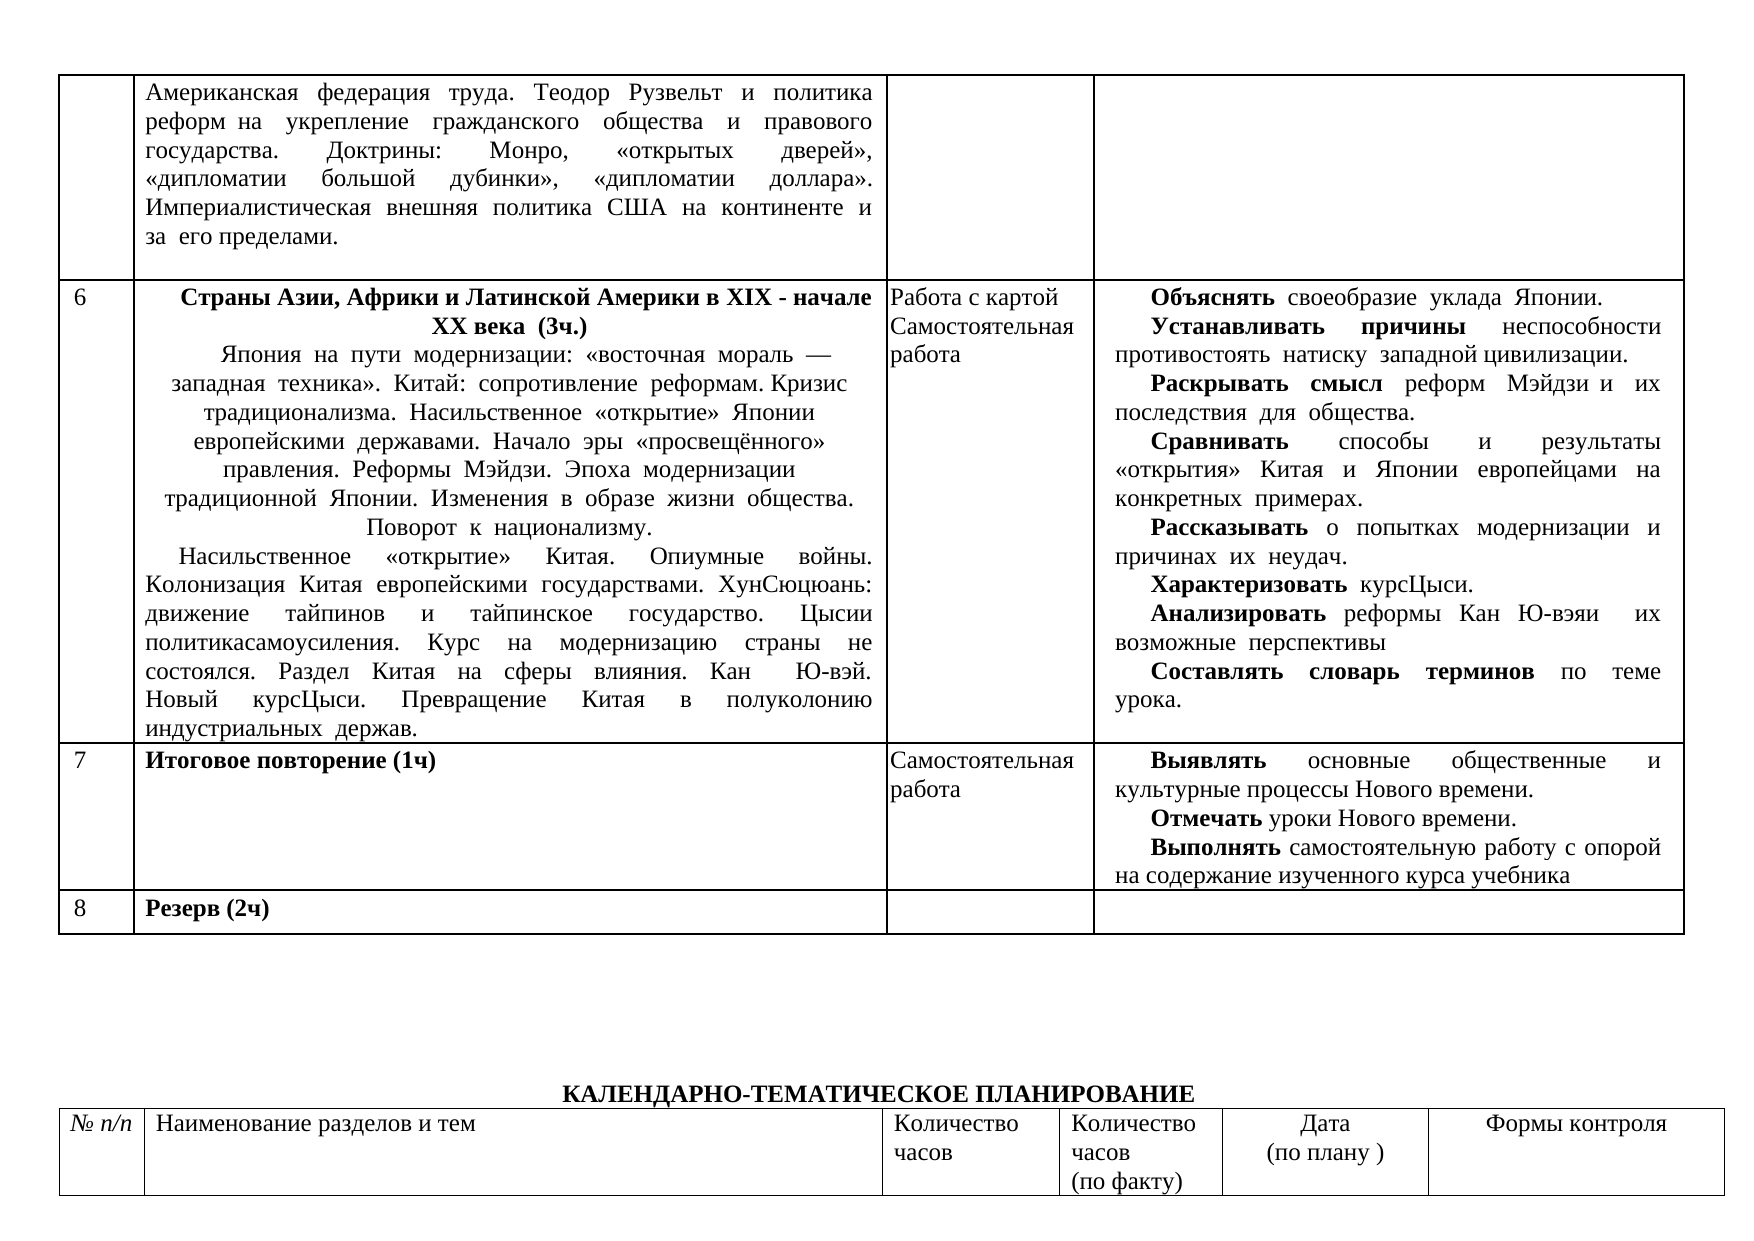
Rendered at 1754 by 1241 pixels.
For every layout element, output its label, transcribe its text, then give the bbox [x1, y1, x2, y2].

table_header № п/п [60, 1109, 144, 1195]
table_header Дата (по плану ) [1223, 1109, 1428, 1195]
table_cell [1095, 891, 1683, 933]
table_cell Страны Азии, Африки и Латинской Америки в XIX - начале ХХ века (3ч.) Япония на пути модернизации: «восточная мораль —западная техника». Китай: сопротивление реформам. Кризис традиционализма. Насильственное «открытие» Японии европейскими державами. Начало эры «просвещённого» правления. Реформы Мэйдзи. Эпоха модернизации традиционной Японии. Изменения в образе жизни общества. Поворот к национализму. Насильственное «открытие» Китая. Опиумные войны. Колонизация Китая европейскими государствами. ХунСюцюань: движение тайпинов и тайпинское государство. Цысии политикасамоусиления. Курс на модернизацию страны не состоялся. Раздел Китая на сферы влияния. Кан Ю-вэй. Новый курсЦыси. Превращение Китая в полуколонию индустриальных держав. [135, 281, 886, 742]
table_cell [888, 76, 1093, 278]
table_cell 5 [60, 76, 133, 278]
table_cell Работа с картой Самостоятельная работа [888, 281, 1093, 742]
table_cell 6 [60, 281, 133, 742]
text КАЛЕНДАРНО-Тематическое планирование [59, 1079, 1698, 1107]
table_header Наименование разделов и тем [145, 1109, 882, 1195]
table_header Формы контроля [1429, 1109, 1724, 1195]
table_cell Выявлять основные общественные и культурные процессы Нового времени. Отмечать уроки Нового времени. Выполнять самостоятельную работу с опорой на содержание изученного курса учебника [1095, 744, 1683, 889]
table_cell [888, 891, 1093, 933]
table_cell 7 [60, 744, 133, 889]
table_cell Самостоятельная работа [888, 744, 1093, 889]
table_cell 8 [60, 891, 133, 933]
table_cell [135, 76, 886, 278]
table_cell Резерв (2ч) [135, 891, 886, 933]
table_cell Объяснять своеобразие уклада Японии. Устанавливать причины неспособности противостоять натиску западной цивилизации. Раскрывать смысл реформ Мэйдзи и их последствия для общества. Сравнивать способы и результаты «открытия» Китая и Японии европейцами на конкретных примерах. Рассказывать о попытках модернизации и причинах их неудач. Характеризовать курсЦыси. Анализировать реформы Кан Ю-вэяи их возможные перспективы Составлять словарь терминов по теме урока. [1095, 281, 1683, 742]
table_cell Итоговое повторение (1ч) [135, 744, 886, 889]
table_header Количество часов (по факту) [1060, 1109, 1222, 1195]
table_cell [1095, 76, 1683, 278]
table_header Количество часов [883, 1109, 1059, 1195]
